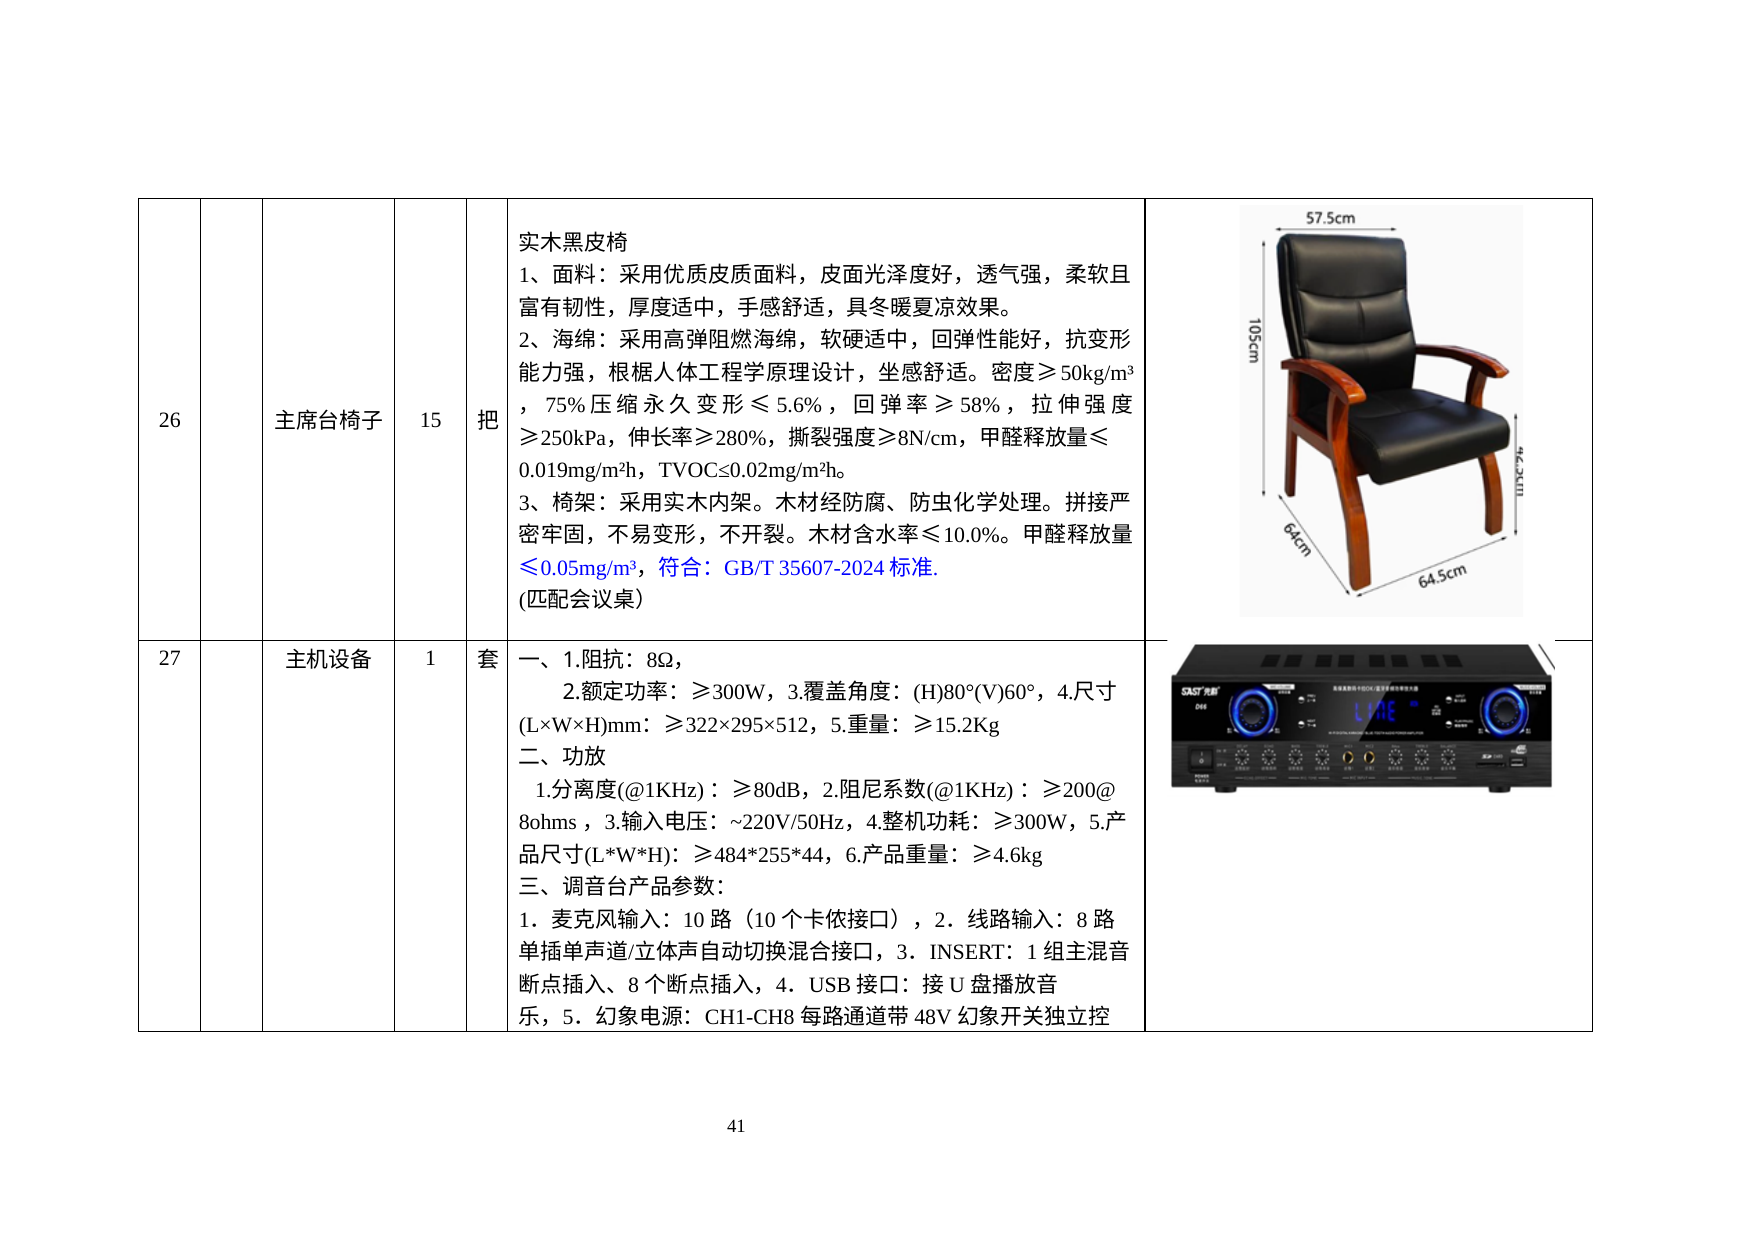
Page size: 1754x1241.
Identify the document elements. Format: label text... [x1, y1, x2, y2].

table_cell 把 [467, 199, 507, 640]
table_cell 主机设备 [263, 641, 394, 1031]
table_cell [201, 641, 262, 1031]
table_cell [508, 641, 1144, 1031]
table_cell 26 [139, 199, 200, 640]
table_cell [1146, 641, 1592, 1031]
table_cell 15 [395, 199, 466, 640]
table_cell [1146, 199, 1592, 640]
table_cell 套 [467, 641, 507, 1031]
table_cell 1 [395, 641, 466, 1031]
picture [1239, 205, 1524, 617]
table_cell 主席台椅子 [263, 199, 394, 640]
table_cell 实木黑皮椅 1、面料：采用优质皮质面料，皮面光泽度好，透气强，柔软且富有韧性，厚度适中，手感舒适，具冬暖夏凉效果。 2、海绵：采用高弹阻燃海绵，软硬适中，回弹性能好，抗变形能力强，根椐人体工程学原理设计，坐感舒适。密度≥50kg/m³，75%压缩永久变形≤5.6%，回弹率≥58%，拉伸强度≥250kPa，伸长率≥280%，撕裂强度≥8N/cm，甲醛释放量≤ 0.019mg/m²h，TVOC≤0.02mg/m²h。 3、椅架：采用实木内架。木材经防腐、防虫化学处理。拼接严密牢固，不易变形，不开裂。木材含水率≤10.0%。甲醛释放量≤0.05mg/m³，符合：GB/T 35607-2024标准. (匹配会议桌） [508, 199, 1144, 640]
table_cell 27 [139, 641, 200, 1031]
picture [1167, 640, 1555, 797]
